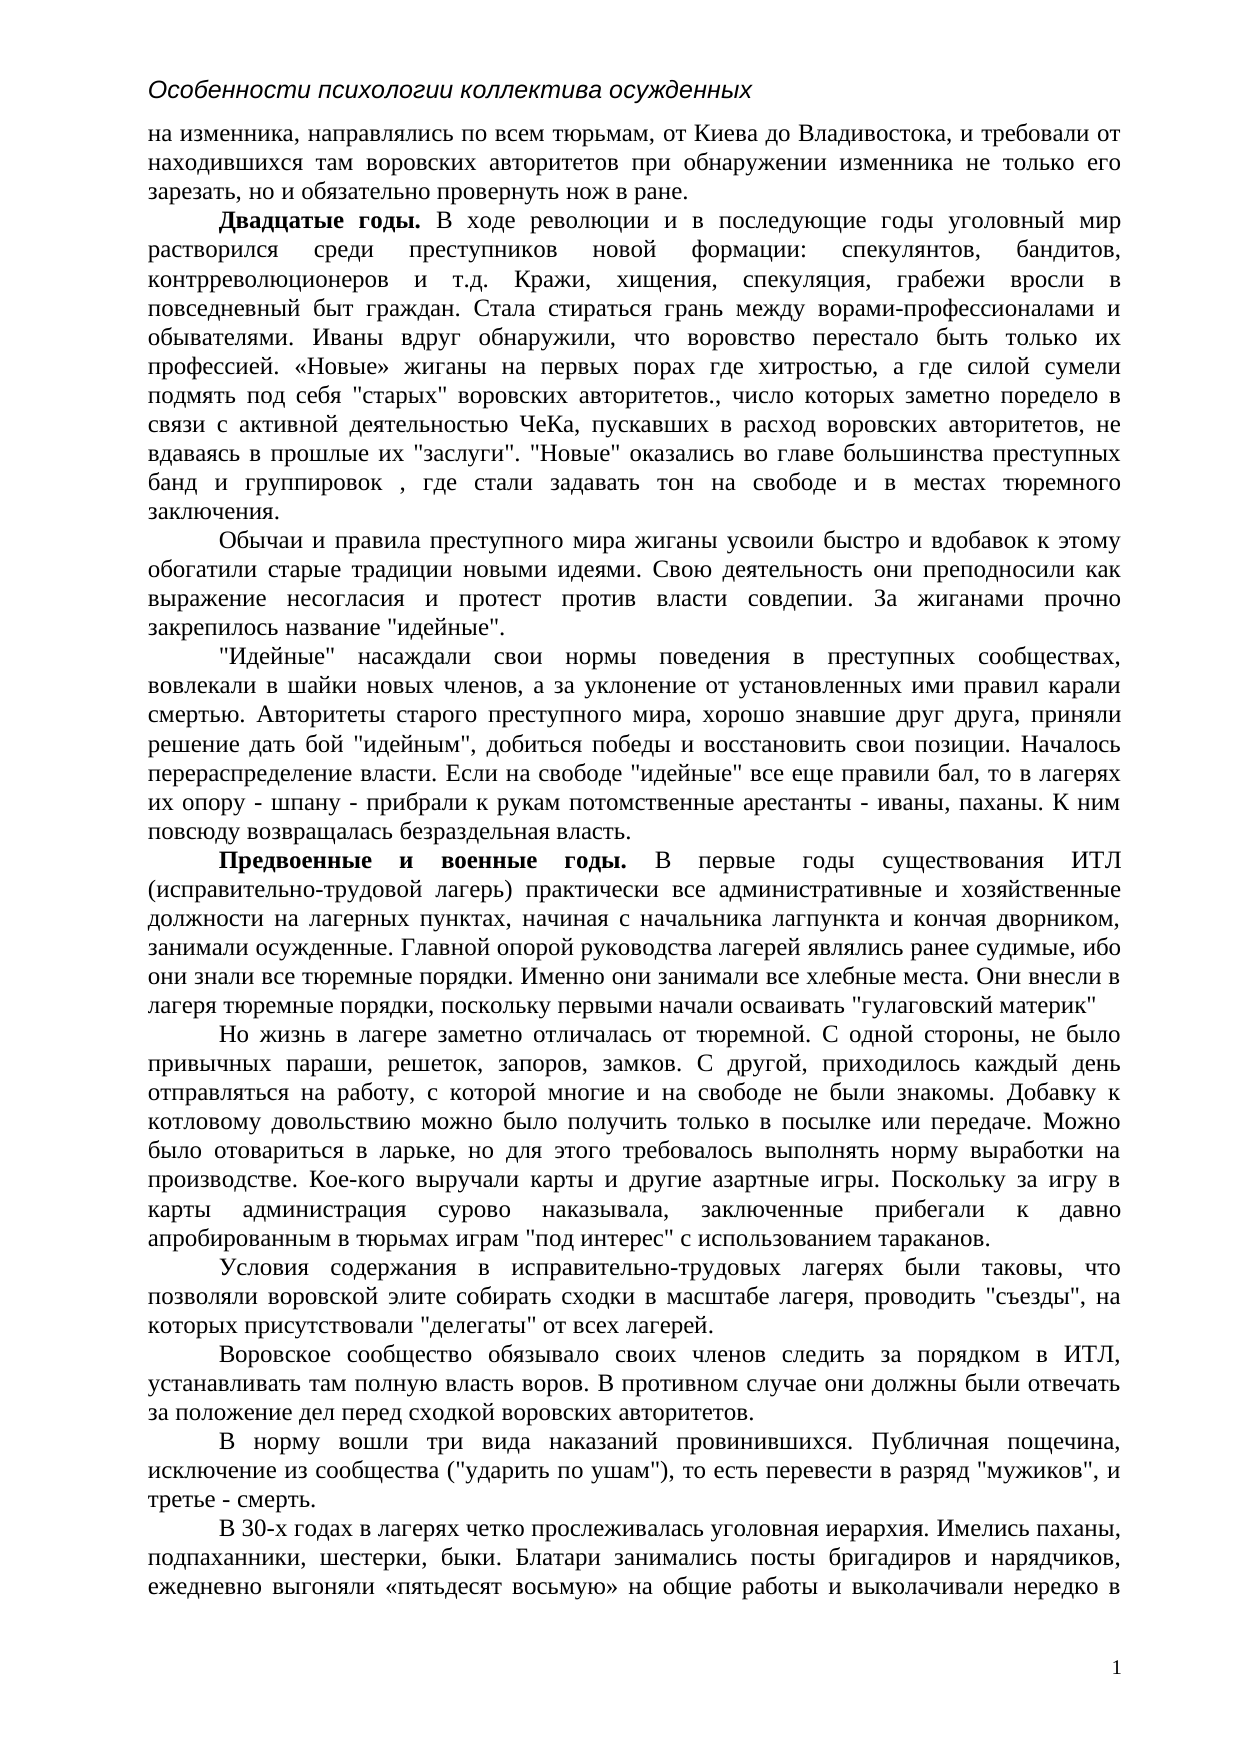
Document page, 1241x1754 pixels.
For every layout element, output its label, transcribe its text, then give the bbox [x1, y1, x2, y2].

text Двадцатые годы. В ходе революции и в последующие годы уголовный мир растворился среди преступников новой формации: спекулянтов, бандитов, контрреволюционеров и т.д. Кражи, хищения, спекуляция, грабежи вросли в повседневный быт граждан. Стала стираться грань между ворами-профессионалами и обывателями. Иваны вдруг обнаружили, что воровство перестало быть только их профессией. «Новые» жиганы на первых порах где хитростью, а где силой сумели подмять под себя "старых" воровских авторитетов., число которых заметно поредело в связи с активной деятельностью ЧеКа, пускавших в расход воровских авторитетов, не вдаваясь в прошлые их "заслуги". "Новые" оказались во главе большинства преступных банд и группировок , где стали задавать тон на свободе и в местах тюремного заключения. [148, 205, 1122, 525]
text В норму вошли три вида наказаний провинившихся. Публичная пощечина, исключение из сообщества ("ударить по ушам"), то есть перевести в разряд "мужиков", и третье - смерть. [148, 1426, 1122, 1513]
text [148, 1513, 1122, 1600]
text "Идейные" насаждали свои нормы поведения в преступных сообществах, вовлекали в шайки новых членов, а за уклонение от установленных ими правил карали смертью. Авторитеты старого преступного мира, хорошо знавшие друг друга, приняли решение дать бой "идейным", добиться победы и восстановить свои позиции. Началось перераспределение власти. Если на свободе "идейные" все еще правили бал, то в лагерях их опору - шпану - прибрали к рукам потомственные арестанты - иваны, паханы. К ним повсюду возвращалась безраздельная власть. [148, 641, 1122, 845]
text Воровское сообщество обязывало своих членов следить за порядком в ИТЛ, устанавливать там полную власть воров. В противном случае они должны были отвечать за положение дел перед сходкой воровских авторитетов. [148, 1339, 1122, 1426]
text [148, 118, 1122, 205]
text Условия содержания в исправительно-трудовых лагерях были таковы, что позволяли воровской элите собирать сходки в масштабе лагеря, проводить "съезды", на которых присутствовали "делегаты" от всех лагерей. [148, 1252, 1122, 1339]
text Но жизнь в лагере заметно отличалась от тюремной. С одной стороны, не было привычных параши, решеток, запоров, замков. С другой, приходилось каждый день отправляться на работу, с которой многие и на свободе не были знакомы. Добавку к котловому довольствию можно было получить только в посылке или передаче. Можно было отовариться в ларьке, но для этого требовалось выполнять норму выработки на производстве. Кое-кого выручали карты и другие азартные игры. Поскольку за игру в карты администрация сурово наказывала, заключенные прибегали к давно апробированным в тюрьмах играм "под интерес" с использованием тараканов. [148, 1019, 1122, 1252]
text Предвоенные и военные годы. В первые годы существования ИТЛ (исправительно-трудовой лагерь) практически все административные и хозяйственные должности на лагерных пунктах, начиная с начальника лагпункта и кончая дворником, занимали осужденные. Главной опорой руководства лагерей являлись ранее судимые, ибо они знали все тюремные порядки. Именно они занимали все хлебные места. Они внесли в лагеря тюремные порядки, поскольку первыми начали осваивать "гулаговский материк" [148, 845, 1122, 1019]
text Обычаи и правила преступного мира жиганы усвоили быстро и вдобавок к этому обогатили старые традиции новыми идеями. Свою деятельность они преподносили как выражение несогласия и протест против власти совдепии. За жиганами прочно закрепилось название "идейные". [148, 525, 1122, 641]
